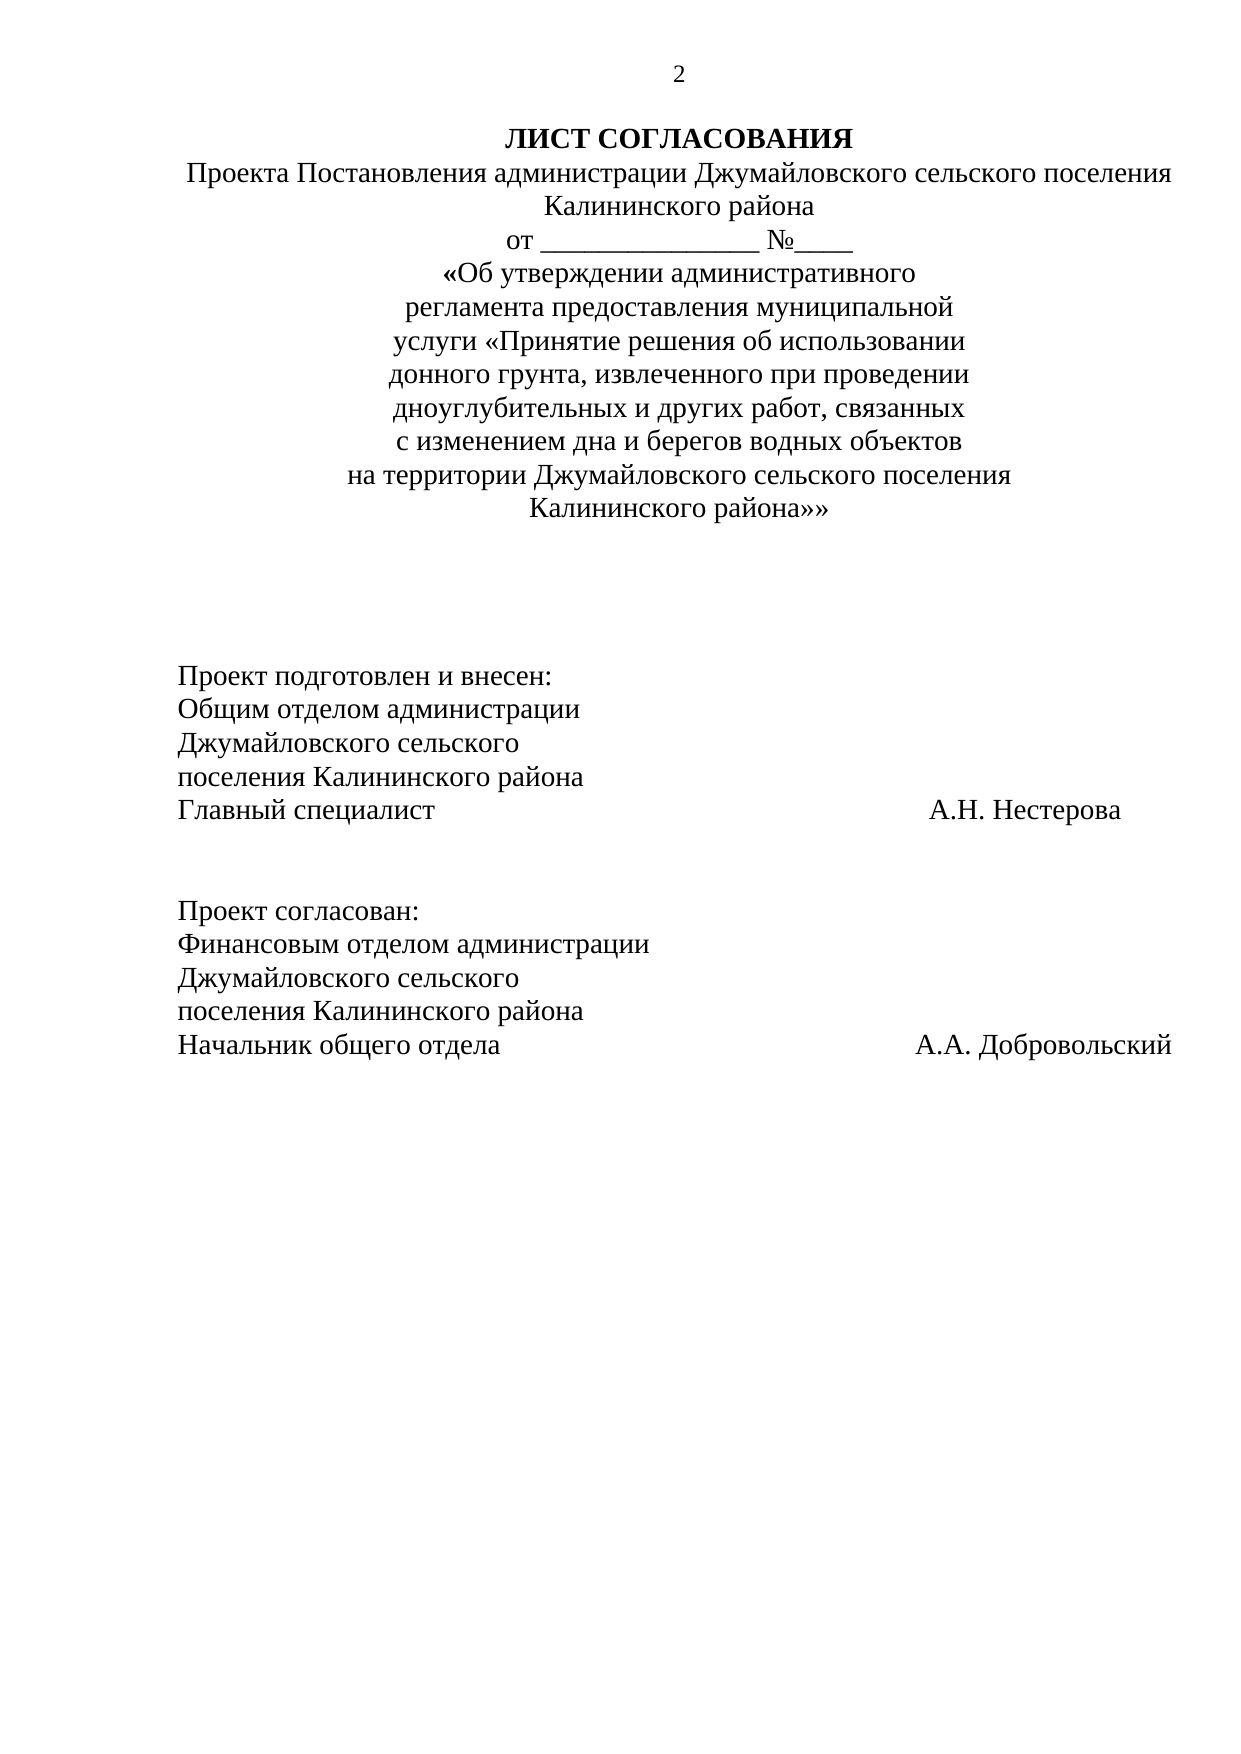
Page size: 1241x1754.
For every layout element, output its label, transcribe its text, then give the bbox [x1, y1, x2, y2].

text 2 [177, 59, 1181, 88]
text Джумайловского сельского [177, 960, 1181, 993]
text Проект согласован: [177, 893, 1181, 926]
text Джумайловского сельского [177, 725, 1181, 759]
text Начальник общего отдела А.А. Добровольский [177, 1027, 1181, 1061]
text от _______________ №____ [177, 222, 1181, 256]
title «Об утверждении административного регламента предоставления муниципальной услуги «Принятие решения об использовании донного грунта, извлеченного при проведении дноуглубительных и других работ, связанных с изменением дна и берегов водных объектов [177, 256, 1181, 457]
text Финансовым отделом администрации [177, 926, 1181, 960]
text поселения Калининского района [177, 993, 1181, 1027]
text Общим отделом администрации [177, 692, 1181, 725]
text Проекта Постановления администрации Джумайловского сельского поселения Калининского района [177, 155, 1181, 222]
text Проект подготовлен и внесен: [177, 658, 1181, 692]
text ЛИСТ СОГЛАСОВАНИЯ [177, 121, 1181, 155]
text на территории Джумайловского сельского поселения Калининского района»» [177, 457, 1181, 524]
text поселения Калининского района [177, 759, 1181, 792]
text Главный специалист А.Н. Нестерова [177, 792, 1181, 826]
